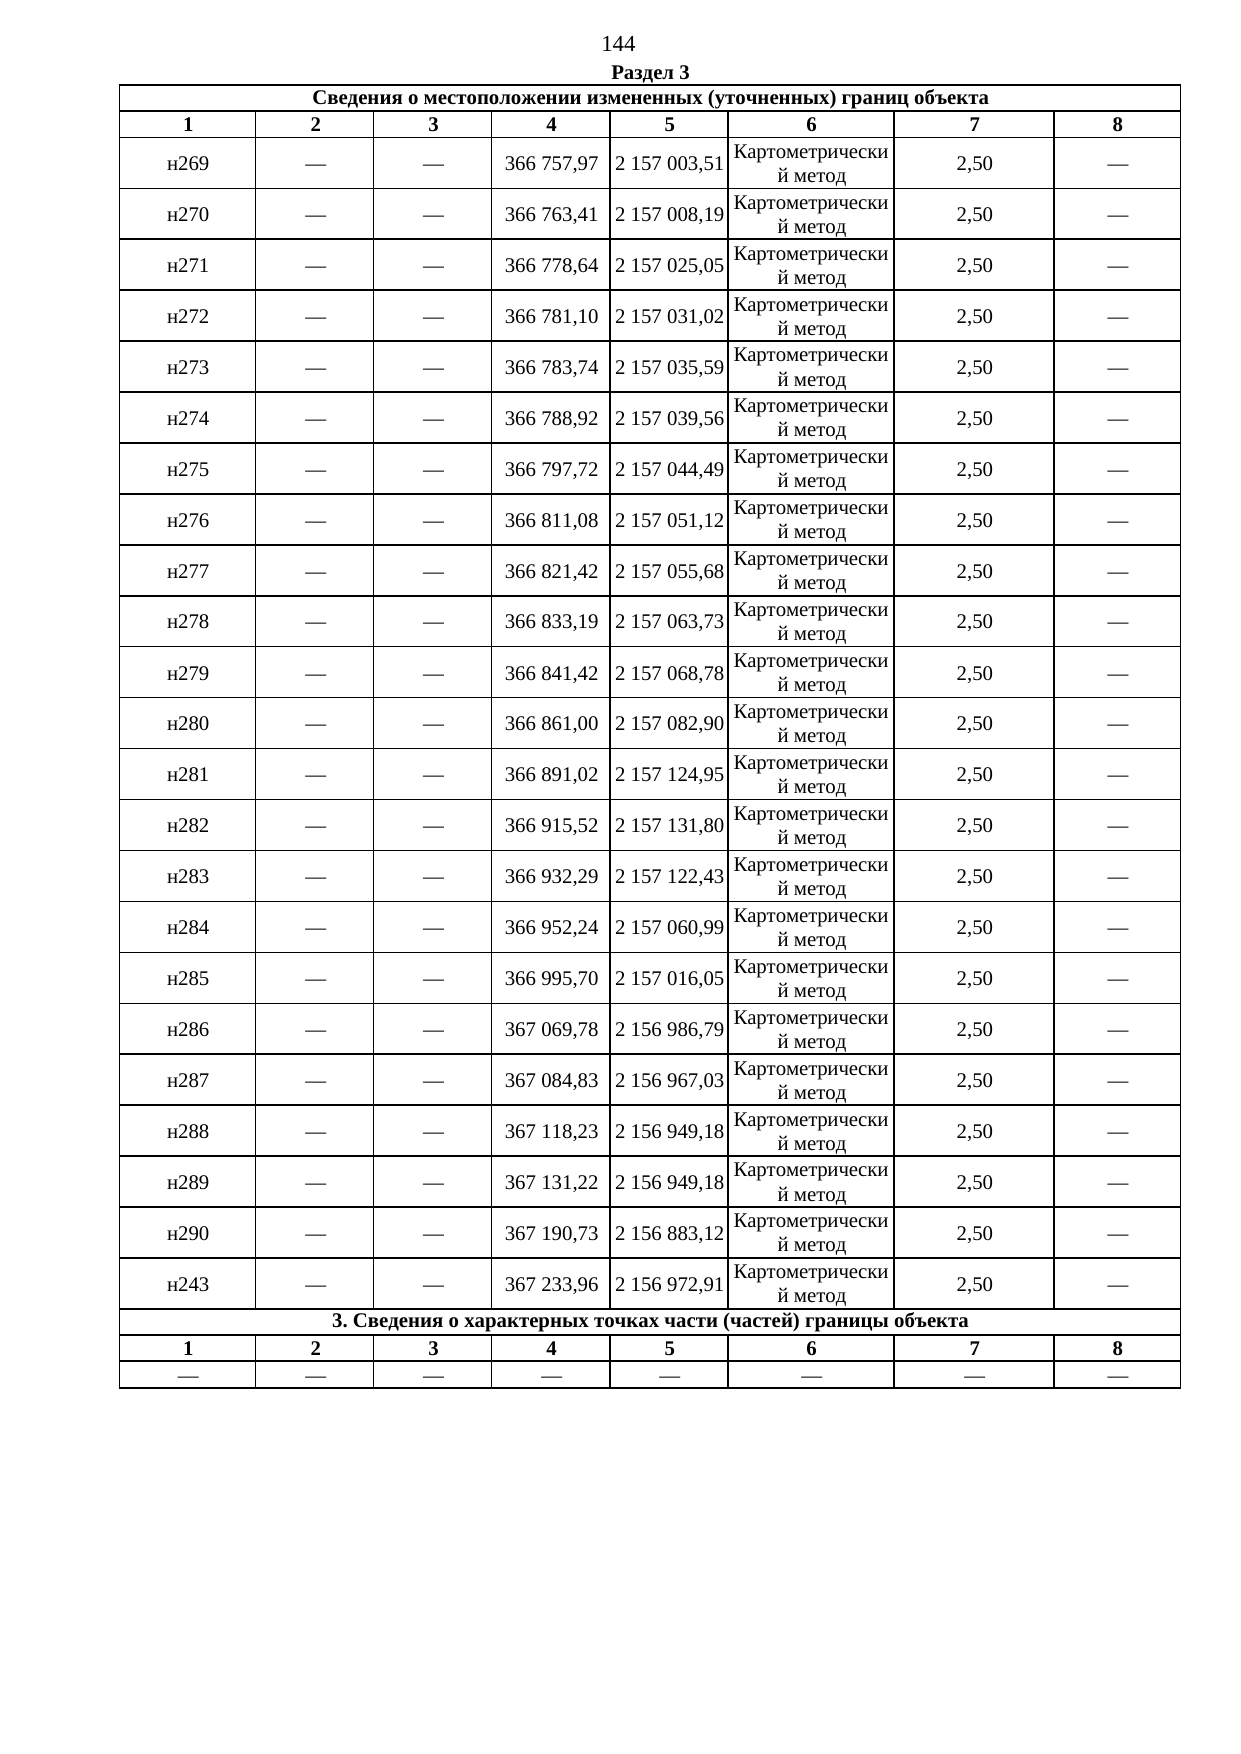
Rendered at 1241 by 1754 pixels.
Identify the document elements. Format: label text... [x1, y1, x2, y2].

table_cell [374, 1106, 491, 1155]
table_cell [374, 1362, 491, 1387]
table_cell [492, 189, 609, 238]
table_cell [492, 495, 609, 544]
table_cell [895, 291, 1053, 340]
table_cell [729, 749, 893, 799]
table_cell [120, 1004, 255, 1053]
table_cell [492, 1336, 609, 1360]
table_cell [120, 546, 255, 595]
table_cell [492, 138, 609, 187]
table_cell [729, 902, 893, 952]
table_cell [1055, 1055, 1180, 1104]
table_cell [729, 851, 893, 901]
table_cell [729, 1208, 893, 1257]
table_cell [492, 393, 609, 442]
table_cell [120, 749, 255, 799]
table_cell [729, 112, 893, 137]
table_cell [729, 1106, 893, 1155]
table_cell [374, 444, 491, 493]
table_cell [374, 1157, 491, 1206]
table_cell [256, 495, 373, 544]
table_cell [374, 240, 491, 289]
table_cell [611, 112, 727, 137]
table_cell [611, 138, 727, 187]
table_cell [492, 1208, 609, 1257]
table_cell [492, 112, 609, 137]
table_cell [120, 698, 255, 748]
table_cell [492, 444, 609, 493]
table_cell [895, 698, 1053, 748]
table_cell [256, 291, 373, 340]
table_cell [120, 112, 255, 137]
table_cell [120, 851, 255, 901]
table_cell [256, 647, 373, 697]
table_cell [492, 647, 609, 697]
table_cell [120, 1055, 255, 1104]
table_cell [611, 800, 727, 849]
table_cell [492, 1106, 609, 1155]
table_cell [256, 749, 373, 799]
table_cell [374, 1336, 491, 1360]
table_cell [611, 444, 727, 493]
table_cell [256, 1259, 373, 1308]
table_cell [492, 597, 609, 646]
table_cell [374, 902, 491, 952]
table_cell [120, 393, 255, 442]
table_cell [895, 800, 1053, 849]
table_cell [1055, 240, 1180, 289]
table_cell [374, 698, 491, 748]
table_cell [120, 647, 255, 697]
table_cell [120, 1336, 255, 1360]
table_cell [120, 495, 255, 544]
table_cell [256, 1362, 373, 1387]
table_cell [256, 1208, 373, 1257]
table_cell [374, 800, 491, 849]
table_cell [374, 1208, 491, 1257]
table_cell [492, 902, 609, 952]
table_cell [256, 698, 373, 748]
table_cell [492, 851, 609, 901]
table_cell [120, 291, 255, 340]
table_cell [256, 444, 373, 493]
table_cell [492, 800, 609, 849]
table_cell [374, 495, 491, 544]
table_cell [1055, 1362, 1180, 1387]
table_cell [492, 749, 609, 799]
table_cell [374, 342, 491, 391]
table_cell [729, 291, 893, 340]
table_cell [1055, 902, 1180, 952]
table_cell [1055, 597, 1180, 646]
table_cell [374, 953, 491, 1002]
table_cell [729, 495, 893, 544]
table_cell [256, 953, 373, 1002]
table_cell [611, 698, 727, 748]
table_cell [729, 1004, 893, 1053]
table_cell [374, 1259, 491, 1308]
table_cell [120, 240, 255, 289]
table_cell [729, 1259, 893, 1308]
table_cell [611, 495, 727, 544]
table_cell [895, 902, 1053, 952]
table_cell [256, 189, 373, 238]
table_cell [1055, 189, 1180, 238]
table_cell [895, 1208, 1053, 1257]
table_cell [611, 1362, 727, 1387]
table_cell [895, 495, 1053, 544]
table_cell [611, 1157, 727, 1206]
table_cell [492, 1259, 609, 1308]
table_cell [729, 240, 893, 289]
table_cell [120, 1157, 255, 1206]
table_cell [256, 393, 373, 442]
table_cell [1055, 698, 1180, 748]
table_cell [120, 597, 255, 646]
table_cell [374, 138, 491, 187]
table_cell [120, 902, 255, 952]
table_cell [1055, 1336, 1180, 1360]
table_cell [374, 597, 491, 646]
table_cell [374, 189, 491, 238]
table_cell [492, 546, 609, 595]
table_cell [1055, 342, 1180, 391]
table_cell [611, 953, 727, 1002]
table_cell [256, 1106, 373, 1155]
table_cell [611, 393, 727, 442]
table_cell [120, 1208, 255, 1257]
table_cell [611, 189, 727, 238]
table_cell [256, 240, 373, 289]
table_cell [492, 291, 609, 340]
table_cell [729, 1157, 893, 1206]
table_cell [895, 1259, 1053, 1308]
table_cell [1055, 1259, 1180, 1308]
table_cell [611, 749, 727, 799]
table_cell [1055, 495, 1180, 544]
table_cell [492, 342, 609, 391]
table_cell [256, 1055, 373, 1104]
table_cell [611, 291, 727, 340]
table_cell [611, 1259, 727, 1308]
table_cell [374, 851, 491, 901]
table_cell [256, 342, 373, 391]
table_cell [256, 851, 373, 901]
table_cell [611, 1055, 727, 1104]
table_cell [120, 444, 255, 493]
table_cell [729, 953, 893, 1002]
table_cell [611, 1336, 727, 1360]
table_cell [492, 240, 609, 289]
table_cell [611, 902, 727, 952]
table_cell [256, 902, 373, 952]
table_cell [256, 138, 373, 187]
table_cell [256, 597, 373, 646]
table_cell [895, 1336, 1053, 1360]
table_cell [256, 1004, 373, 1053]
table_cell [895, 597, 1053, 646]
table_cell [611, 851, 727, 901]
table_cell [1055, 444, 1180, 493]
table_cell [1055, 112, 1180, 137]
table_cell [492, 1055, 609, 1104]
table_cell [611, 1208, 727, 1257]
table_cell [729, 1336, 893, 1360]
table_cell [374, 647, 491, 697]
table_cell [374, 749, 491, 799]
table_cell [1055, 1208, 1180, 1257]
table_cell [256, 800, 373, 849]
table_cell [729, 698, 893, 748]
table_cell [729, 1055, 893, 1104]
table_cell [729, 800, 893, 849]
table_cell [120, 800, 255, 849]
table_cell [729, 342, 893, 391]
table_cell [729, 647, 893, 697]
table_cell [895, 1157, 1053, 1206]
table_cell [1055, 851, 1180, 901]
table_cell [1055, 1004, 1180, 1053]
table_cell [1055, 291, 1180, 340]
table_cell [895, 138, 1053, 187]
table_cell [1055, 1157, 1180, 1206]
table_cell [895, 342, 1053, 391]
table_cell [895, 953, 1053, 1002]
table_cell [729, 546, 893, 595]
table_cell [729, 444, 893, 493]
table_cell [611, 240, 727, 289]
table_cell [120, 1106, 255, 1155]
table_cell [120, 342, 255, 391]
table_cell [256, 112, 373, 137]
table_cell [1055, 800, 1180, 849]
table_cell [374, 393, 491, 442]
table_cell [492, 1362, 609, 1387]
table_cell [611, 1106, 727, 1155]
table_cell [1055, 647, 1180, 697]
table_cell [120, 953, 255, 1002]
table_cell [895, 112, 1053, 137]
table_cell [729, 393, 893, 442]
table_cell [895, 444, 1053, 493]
text Раздел 3 [314, 60, 987, 84]
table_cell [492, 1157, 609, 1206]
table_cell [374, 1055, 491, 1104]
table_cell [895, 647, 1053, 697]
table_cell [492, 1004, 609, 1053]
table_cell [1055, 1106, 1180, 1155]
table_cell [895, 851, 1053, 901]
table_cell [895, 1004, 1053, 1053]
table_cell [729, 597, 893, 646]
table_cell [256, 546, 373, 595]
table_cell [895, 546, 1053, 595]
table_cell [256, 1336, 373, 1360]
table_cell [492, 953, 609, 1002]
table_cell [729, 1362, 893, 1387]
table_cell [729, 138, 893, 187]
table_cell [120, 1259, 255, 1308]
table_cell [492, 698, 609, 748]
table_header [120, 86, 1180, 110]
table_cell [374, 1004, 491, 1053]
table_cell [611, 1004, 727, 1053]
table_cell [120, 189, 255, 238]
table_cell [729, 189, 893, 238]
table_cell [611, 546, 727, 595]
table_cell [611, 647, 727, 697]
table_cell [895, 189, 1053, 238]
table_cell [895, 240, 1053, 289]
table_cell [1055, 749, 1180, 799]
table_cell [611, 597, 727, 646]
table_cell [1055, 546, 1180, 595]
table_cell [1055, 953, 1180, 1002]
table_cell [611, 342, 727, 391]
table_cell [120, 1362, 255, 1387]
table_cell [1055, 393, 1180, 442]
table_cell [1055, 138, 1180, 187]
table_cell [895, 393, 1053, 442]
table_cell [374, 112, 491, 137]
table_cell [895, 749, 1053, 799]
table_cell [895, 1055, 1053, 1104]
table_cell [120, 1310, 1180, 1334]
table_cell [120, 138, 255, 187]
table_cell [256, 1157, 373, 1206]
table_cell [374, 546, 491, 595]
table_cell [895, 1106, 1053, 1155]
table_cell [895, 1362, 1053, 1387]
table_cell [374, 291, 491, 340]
